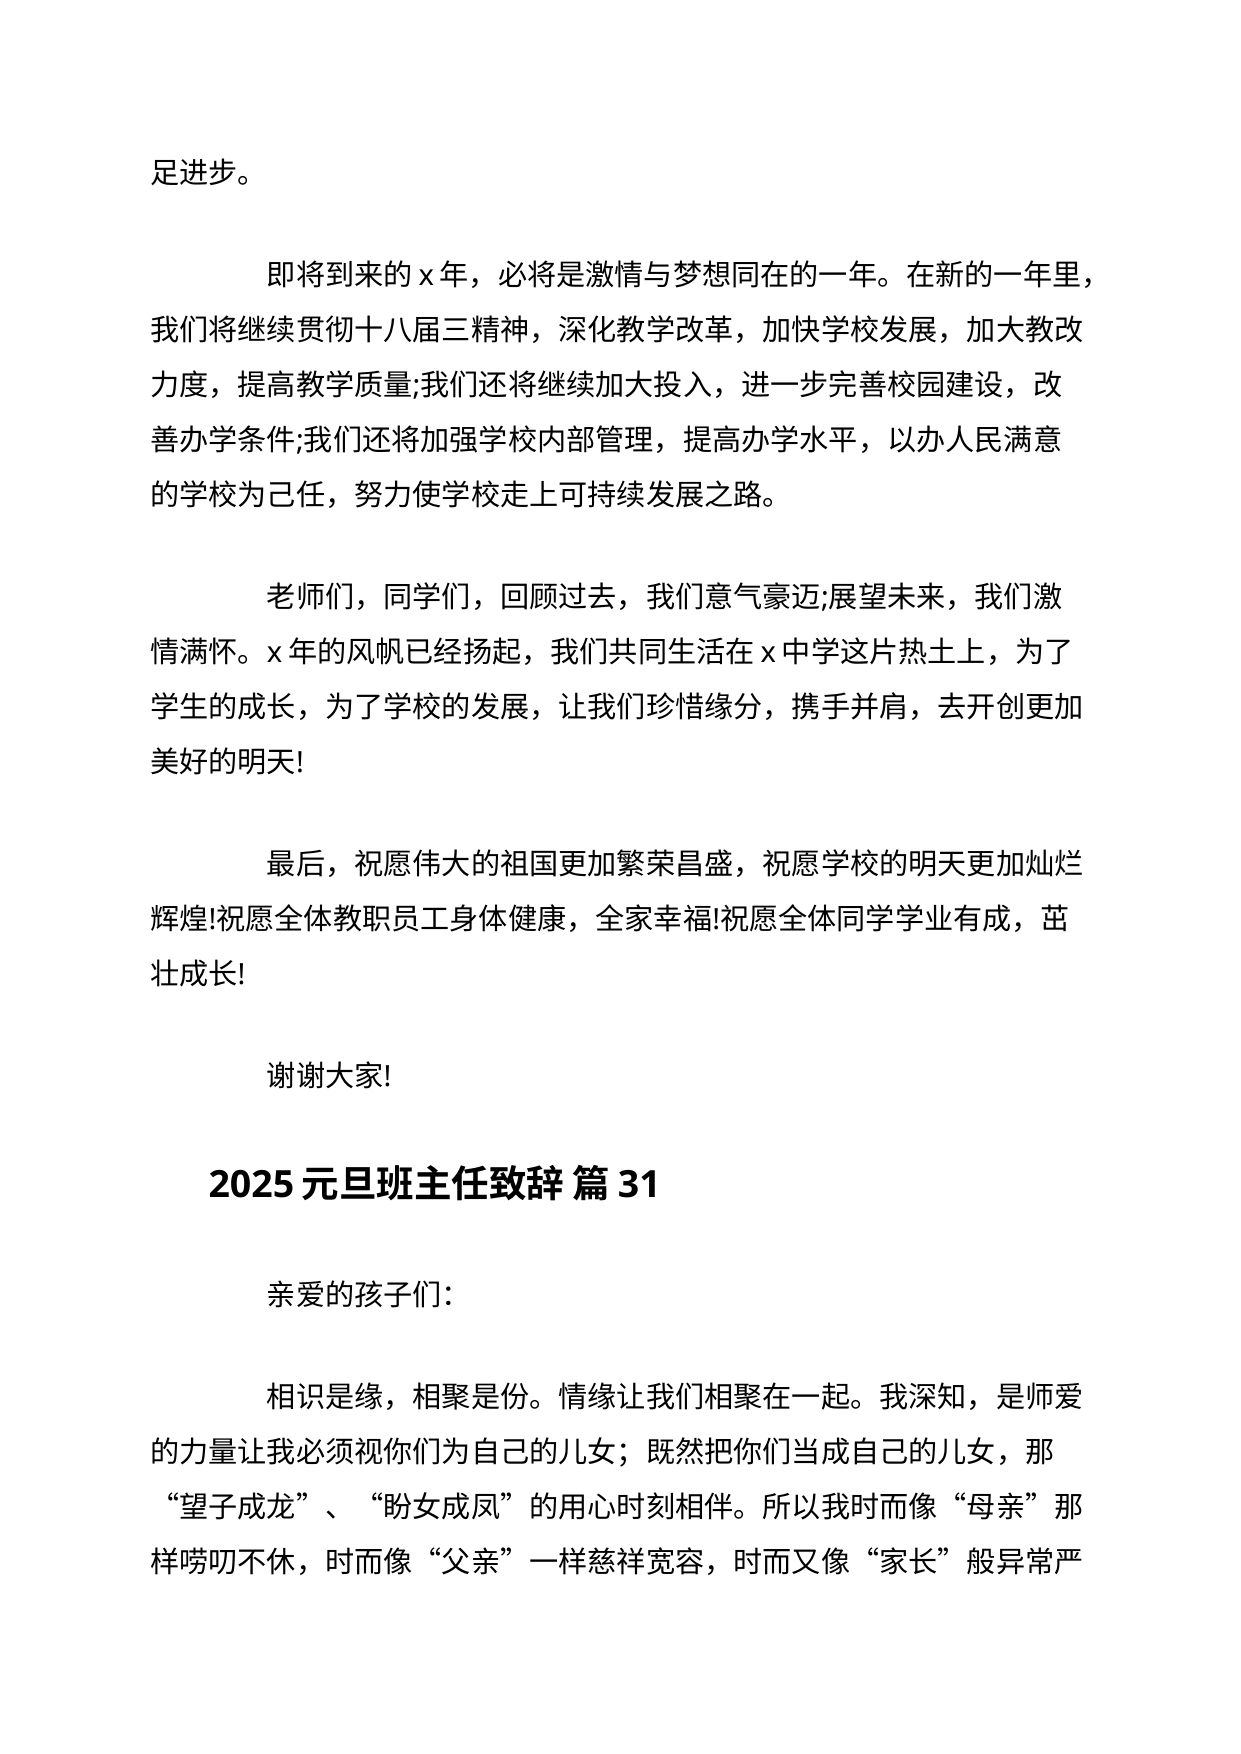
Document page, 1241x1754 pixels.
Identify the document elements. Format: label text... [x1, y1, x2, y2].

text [150, 150, 1090, 192]
text 2025元旦班主任致辞 篇31 [150, 1154, 1090, 1209]
text 谢谢大家! [150, 1052, 1090, 1094]
text 老师们，同学们，回顾过去，我们意气豪迈;展望未来，我们激情满怀。x年的风帆已经扬起，我们共同生活在x中学这片热土上，为了学生的成长，为了学校的发展，让我们珍惜缘分，携手并肩，去开创更加美好的明天! [150, 573, 1090, 781]
text 亲爱的孩子们： [150, 1272, 1090, 1314]
text 最后，祝愿伟大的祖国更加繁荣昌盛，祝愿学校的明天更加灿烂辉煌!祝愿全体教职员工身体健康，全家幸福!祝愿全体同学学业有成，茁壮成长! [150, 840, 1090, 993]
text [150, 1373, 1090, 1581]
text 即将到来的x年，必将是激情与梦想同在的一年。在新的一年里，我们将继续贯彻十八届三精神，深化教学改革，加快学校发展，加大教改力度，提高教学质量;我们还将继续加大投入，进一步完善校园建设，改善办学条件;我们还将加强学校内部管理，提高办学水平，以办人民满意的学校为己任，努力使学校走上可持续发展之路。 [150, 252, 1090, 514]
